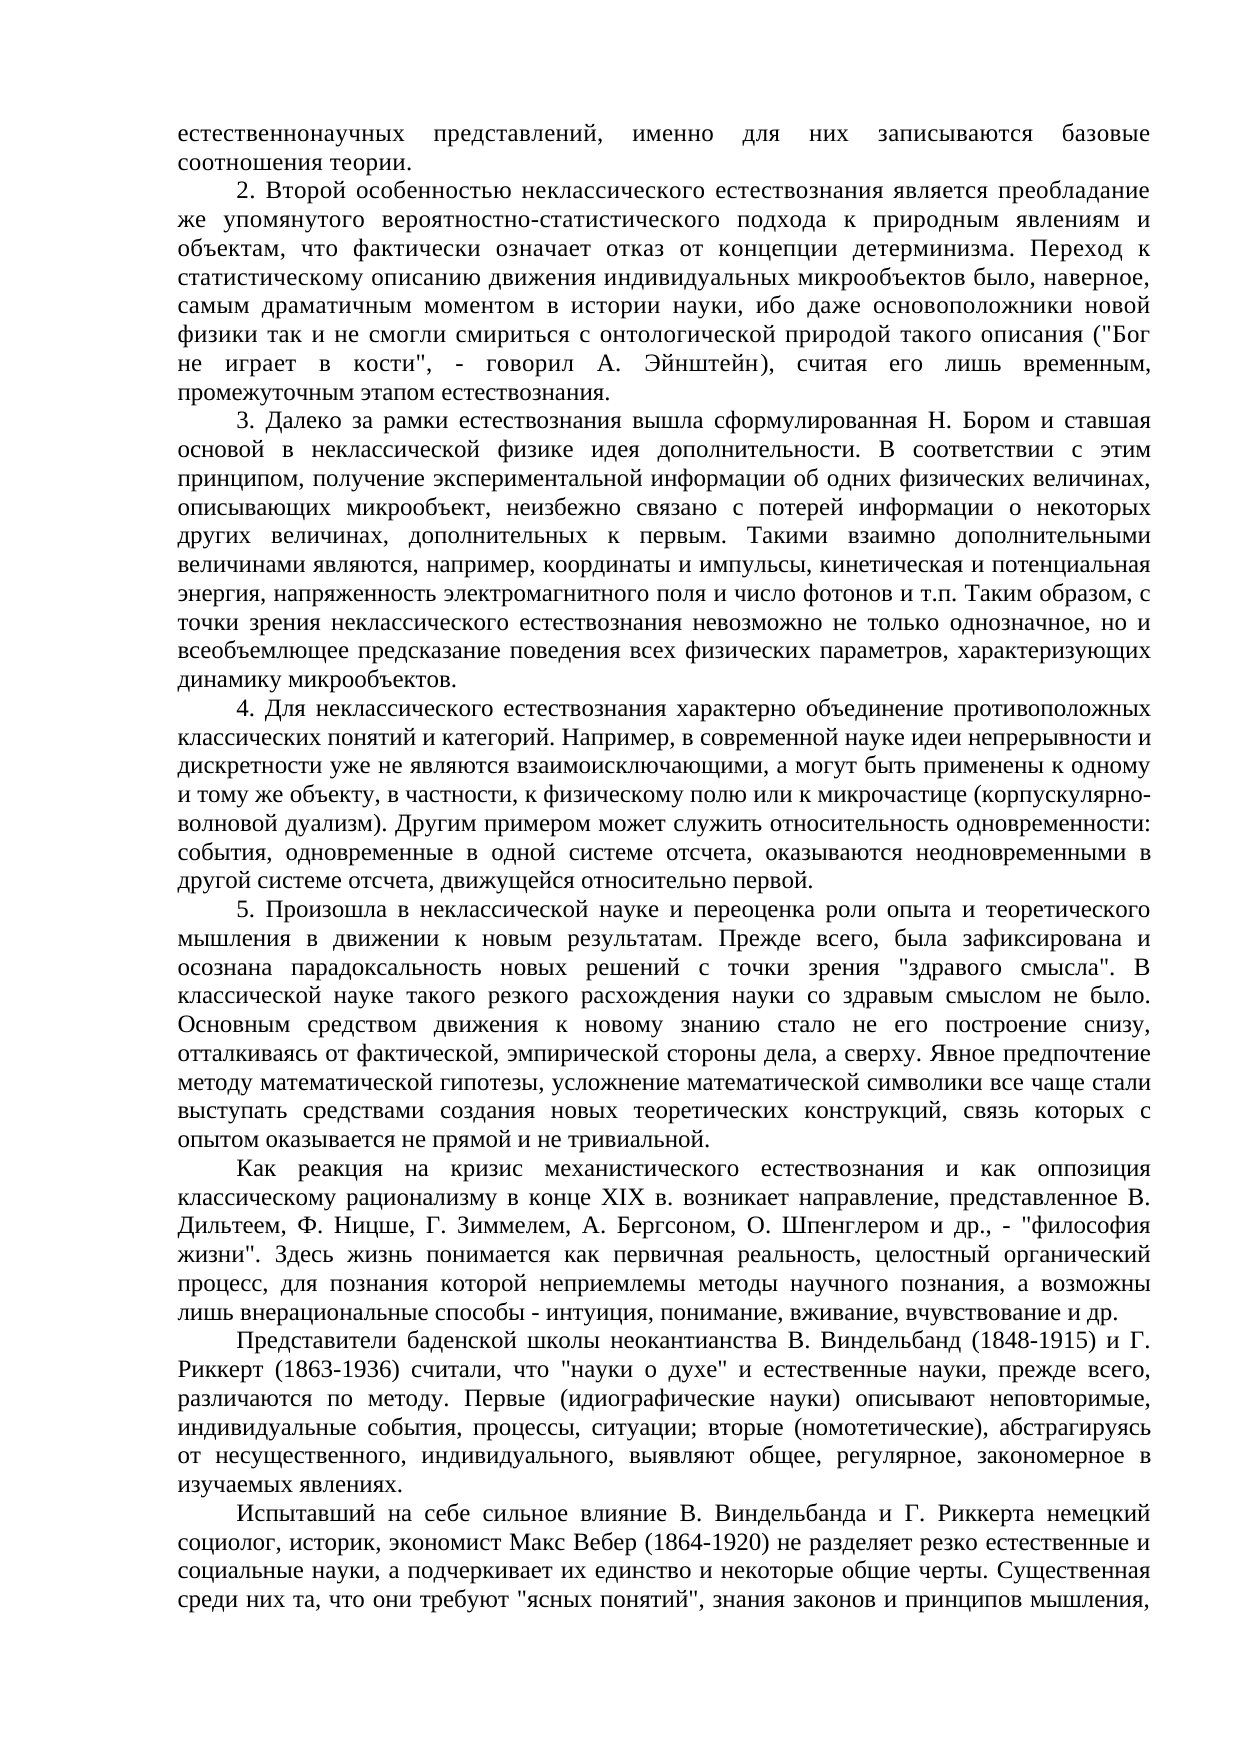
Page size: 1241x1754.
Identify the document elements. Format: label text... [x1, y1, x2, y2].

text 2. Второй особенностью неклассического естествознания является преобладание же упомянутого вероятностно-статистического подхода к природным явлениям и объектам, что фактически означает отказ от концепции детерминизма. Переход к статистическому описанию движения индивидуальных микрообъектов было, наверное, самым драматичным моментом в истории науки, ибо даже основоположники новой физики так и не смогли смириться с онтологической природой такого описания ("Бог не играет в кости", - говорил А. Эйнштейн), считая его лишь временным, промежуточным этапом естествознания. [177, 176, 1152, 406]
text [177, 118, 1152, 176]
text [177, 1498, 1152, 1613]
text Представители баденской школы неокантианства В. Виндельбанд (1848-1915) и Г. Риккерт (1863-1936) считали, что "науки о духе" и естественные науки, прежде всего, различаются по методу. Первые (идиографические науки) описывают неповторимые, индивидуальные события, процессы, ситуации; вторые (номотетические), абстрагируясь от несущественного, индивидуального, выявляют общее, регулярное, закономерное в изучаемых явлениях. [177, 1326, 1152, 1498]
text 3. Далеко за рамки естествознания вышла сформулированная Н. Бором и ставшая основой в неклассической физике идея дополнительности. В соответствии с этим принципом, получение экспериментальной информации об одних физических величинах, описывающих микрообъект, неизбежно связано с потерей информации о некоторых других величинах, дополнительных к первым. Такими взаимно дополнительными величинами являются, например, координаты и импульсы, кинетическая и потенциальная энергия, напряженность электромагнитного поля и число фотонов и т.п. Таким образом, с точки зрения неклассического естествознания невозможно не только однозначное, но и всеобъемлющее предсказание поведения всех физических параметров, характеризующих динамику микрообъектов. [177, 406, 1152, 693]
text Как реакция на кризис механистического естествознания и как оппозиция классическому рационализму в конце XIX в. возникает направление, представленное В. Дильтеем, Ф. Ницше, Г. Зиммелем, А. Бергсоном, О. Шпенглером и др., - "философия жизни". Здесь жизнь понимается как первичная реальность, целостный органический процесс, для познания которой неприемлемы методы научного познания, а возможны лишь внерациональные способы - интуиция, понимание, вживание, вчувствование и др. [177, 1153, 1152, 1326]
text 5. Произошла в неклассической науке и переоценка роли опыта и теоретического мышления в движении к новым результатам. Прежде всего, была зафиксирована и осознана парадоксальность новых решений с точки зрения "здравого смысла". В классической науке такого резкого расхождения науки со здравым смыслом не было. Основным средством движения к новому знанию стало не его построение снизу, отталкиваясь от фактической, эмпирической стороны дела, а сверху. Явное предпочтение методу математической гипотезы, усложнение математической символики все чаще стали выступать средствами создания новых теоретических конструкций, связь которых с опытом оказывается не прямой и не тривиальной. [177, 894, 1152, 1153]
text 4. Для неклассического естествознания характерно объединение противоположных классических понятий и категорий. Например, в современной науке идеи непрерывности и дискретности уже не являются взаимоисключающими, а могут быть применены к одному и тому же объекту, в частности, к физическому полю или к микрочастице (корпускулярно-волновой дуализм). Другим примером может служить относительность одновременности: события, одновременные в одной системе отсчета, оказываются неодновременными в другой системе отсчета, движущейся относительно первой. [177, 693, 1152, 894]
